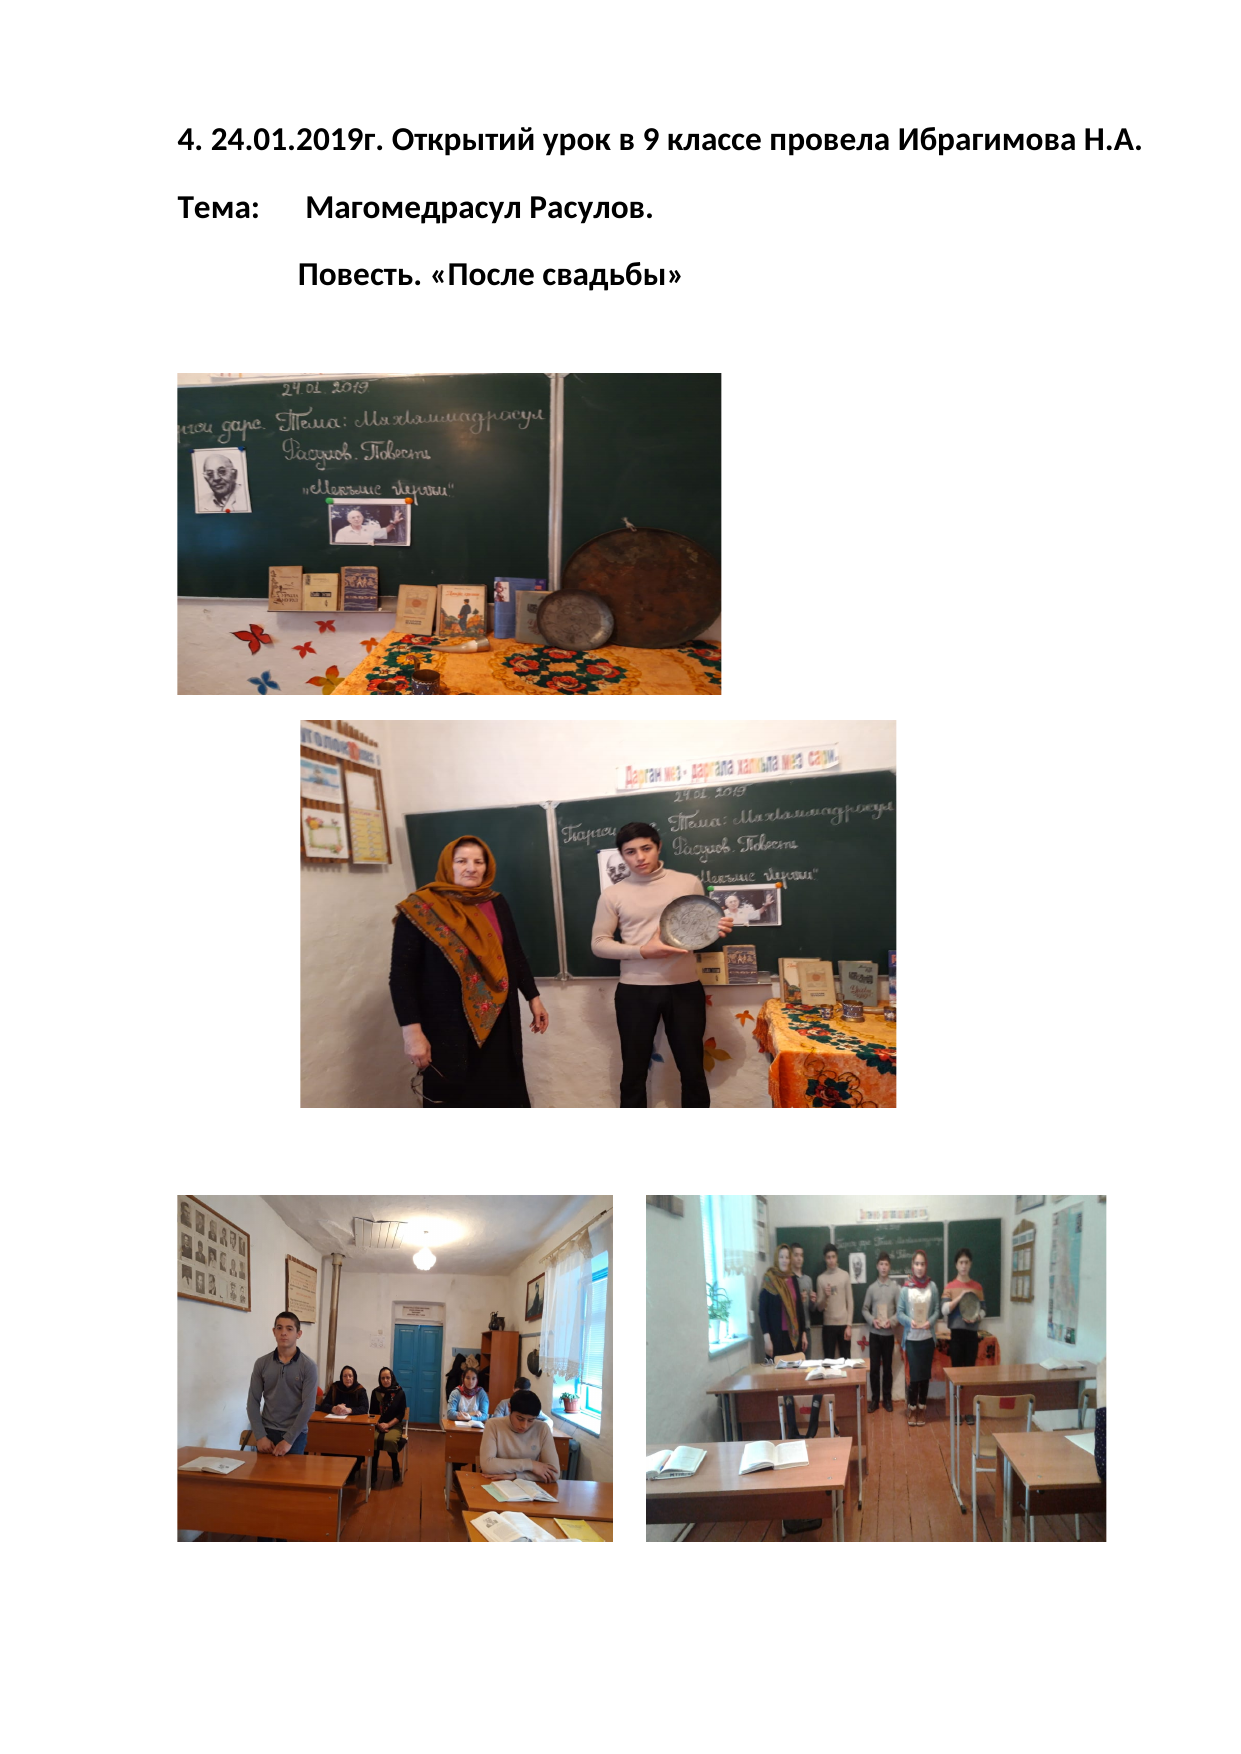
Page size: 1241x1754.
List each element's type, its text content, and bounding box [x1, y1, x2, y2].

picture [300, 720, 897, 1108]
picture [177, 373, 722, 695]
text 4. 24.01.2019г. Открытий урок в 9 классе провела Ибрагимова Н.А. [177, 118, 1152, 159]
picture [646, 1195, 1107, 1542]
text Тема: Магомедрасул Расулов. [177, 186, 1152, 226]
text Повесть. «После свадьбы» [177, 253, 1152, 294]
picture [177, 1195, 613, 1542]
